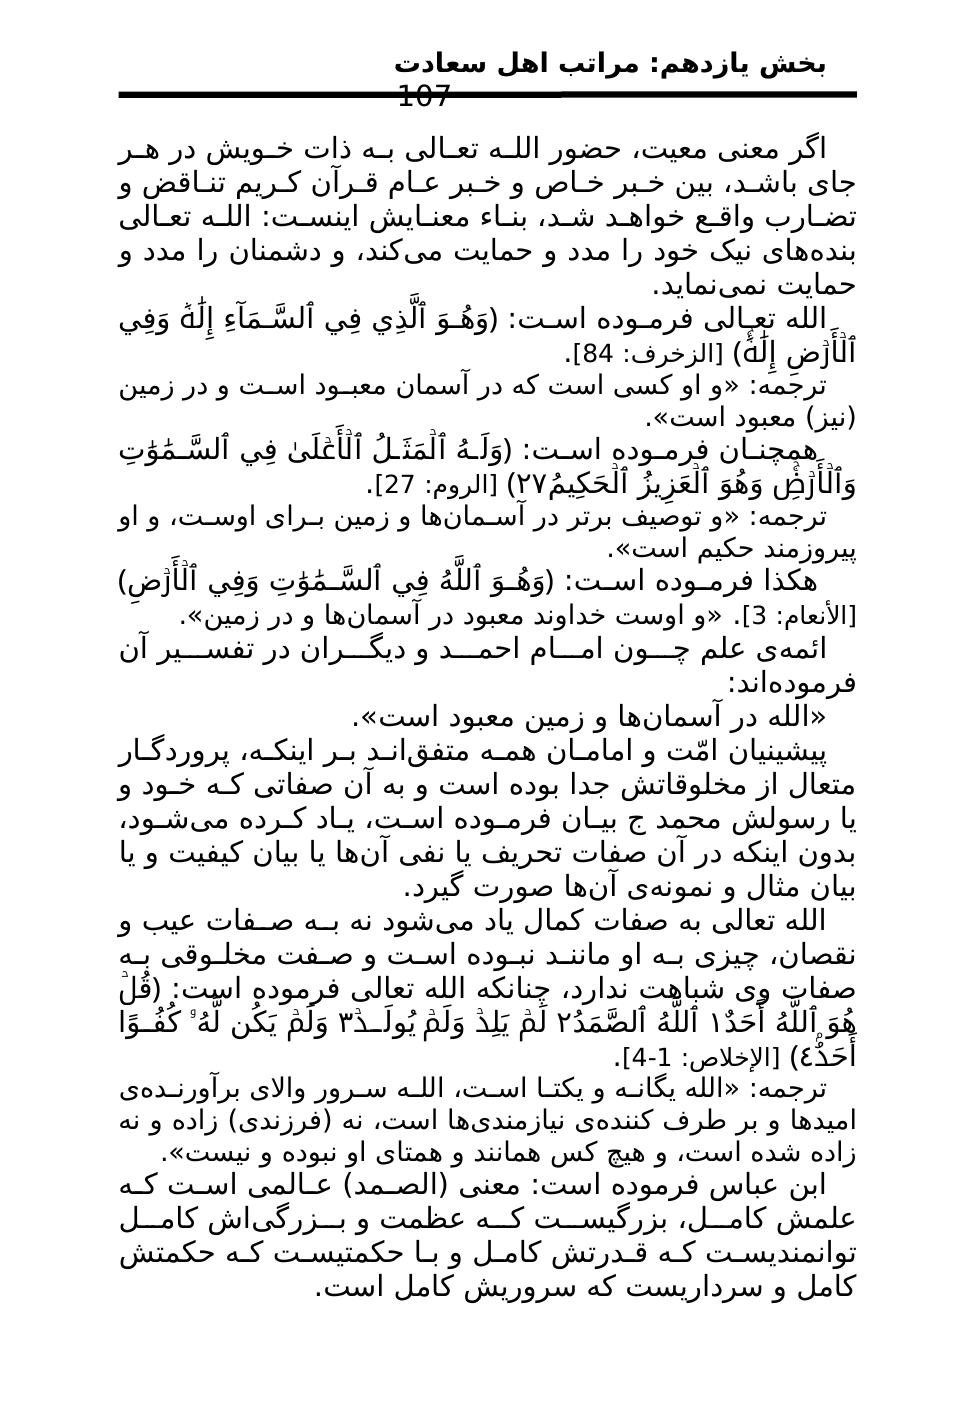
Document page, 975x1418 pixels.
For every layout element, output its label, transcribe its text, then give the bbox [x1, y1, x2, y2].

text ائمه‌ی علم چون امام احمد و دیگران در تفسیر آن فرموده‌‌اند: [118, 631, 857, 699]
text «الله در آسمان‌ها و زمین معبود است». [118, 699, 857, 733]
text ابن عباس فرموده است: معنی (الصمد) عالمی است که علمش کامل، بزرگیست که عظمت و بزرگی‌اش کامل توانمندیست که قدرتش کامل و با حکمتیست که حکمتش کامل و سرداریست که سروریش کامل است. [118, 1167, 857, 1303]
text ترجمه: «الله یگانه و یکتا است، الله سرور والای برآورنده‌ی امیدها و بر طرف کننده‌ی نیازمندی‌ها است، نه (فرزندی) زاده و نه زاده شده است، و هیچ کس همانند و همتای او نبوده و نیست». [118, 1073, 857, 1167]
text همچنان فرموده است: ﴿وَلَهُ ٱلۡمَثَلُ ٱلۡأَعۡلَىٰ فِي ٱلسَّمَٰوَٰتِ وَٱلۡأَرۡضِۚ وَهُوَ ٱلۡعَزِيزُ ٱلۡحَكِيمُ٢٧﴾ [الروم: 27]. [118, 432, 508, 500]
text الله تعالی به صفات کمال یاد می‌شود نه به صفات عیب و نقصان، چیزی به او مانند نبوده است و صفت مخلوقی به صفات وی شباهت ندارد، چنانکه الله تعالی فرموده است: ﴿قُلۡ هُوَ ٱللَّهُ أَحَدٌ١ ٱللَّهُ ٱلصَّمَدُ٢ لَمۡ يَلِدۡ وَلَمۡ يُولَدۡ٣ وَلَمۡ يَكُن لَّهُۥ كُفُوًا أَحَدُۢ٤﴾ [الإخلاص: 1-4]. [118, 903, 857, 1073]
text پیشینیان امّت و امامان همه متفق‌اند بر اینکه، پروردگار متعال از مخلوقاتش جدا بوده است و به آن صفاتی که خود و یا رسولش محمد ج بیان فرموده است، یاد کرده می‌شود، بدون اینکه در آن صفات تحریف یا نفی آن‌ها یا بیان کیفیت و یا بیان مثال و نمونه‌ی آن‌ها صورت گیرد. [118, 733, 857, 903]
text الله تعالی فرموده است: ﴿وَهُوَ ٱلَّذِي فِي ٱلسَّمَآءِ إِلَٰهٞ وَفِي ٱلۡأَرۡضِ إِلَٰهٞۚ﴾ [الزخرف: 84]. [118, 301, 857, 369]
text ترجمه: «و توصیف برتر در آسمان‌ها و زمین برای اوست، و او پیروزمند حکیم است». [118, 500, 857, 563]
text هکذا فرموده است: ﴿وَهُوَ ٱللَّهُ فِي ٱلسَّمَٰوَٰتِ وَفِي ٱلۡأَرۡضِ﴾ [الأنعام: 3]. «و اوست خداوند معبود در آسمان‌ها و در زمین». [118, 563, 857, 631]
text ترجمه: «و او کسی است که در آسمان معبود است و در زمین (نیز) معبود است». [118, 369, 857, 432]
text اگر معنی معیت، حضور الله تعالی به ذات خویش در هر جای باشد، بین خبر خاص و خبر عام قرآن کریم تناقض و تضارب واقع خواهد شد، بناء معنایش اینست: الله تعالی بنده‌های نیک خود را مدد و حمایت می‌کند، و دشمنان را مدد و حمایت نمی‌نماید. [118, 132, 857, 301]
text همچنان فرموده است: ﴿وَلَهُ ٱلۡمَثَلُ ٱلۡأَعۡلَىٰ فِي ٱلسَّمَٰوَٰتِ وَٱلۡأَرۡضِۚ وَهُوَ ٱلۡعَزِيزُ ٱلۡحَكِيمُ٢٧﴾ [الروم: 27]. [512, 432, 857, 500]
